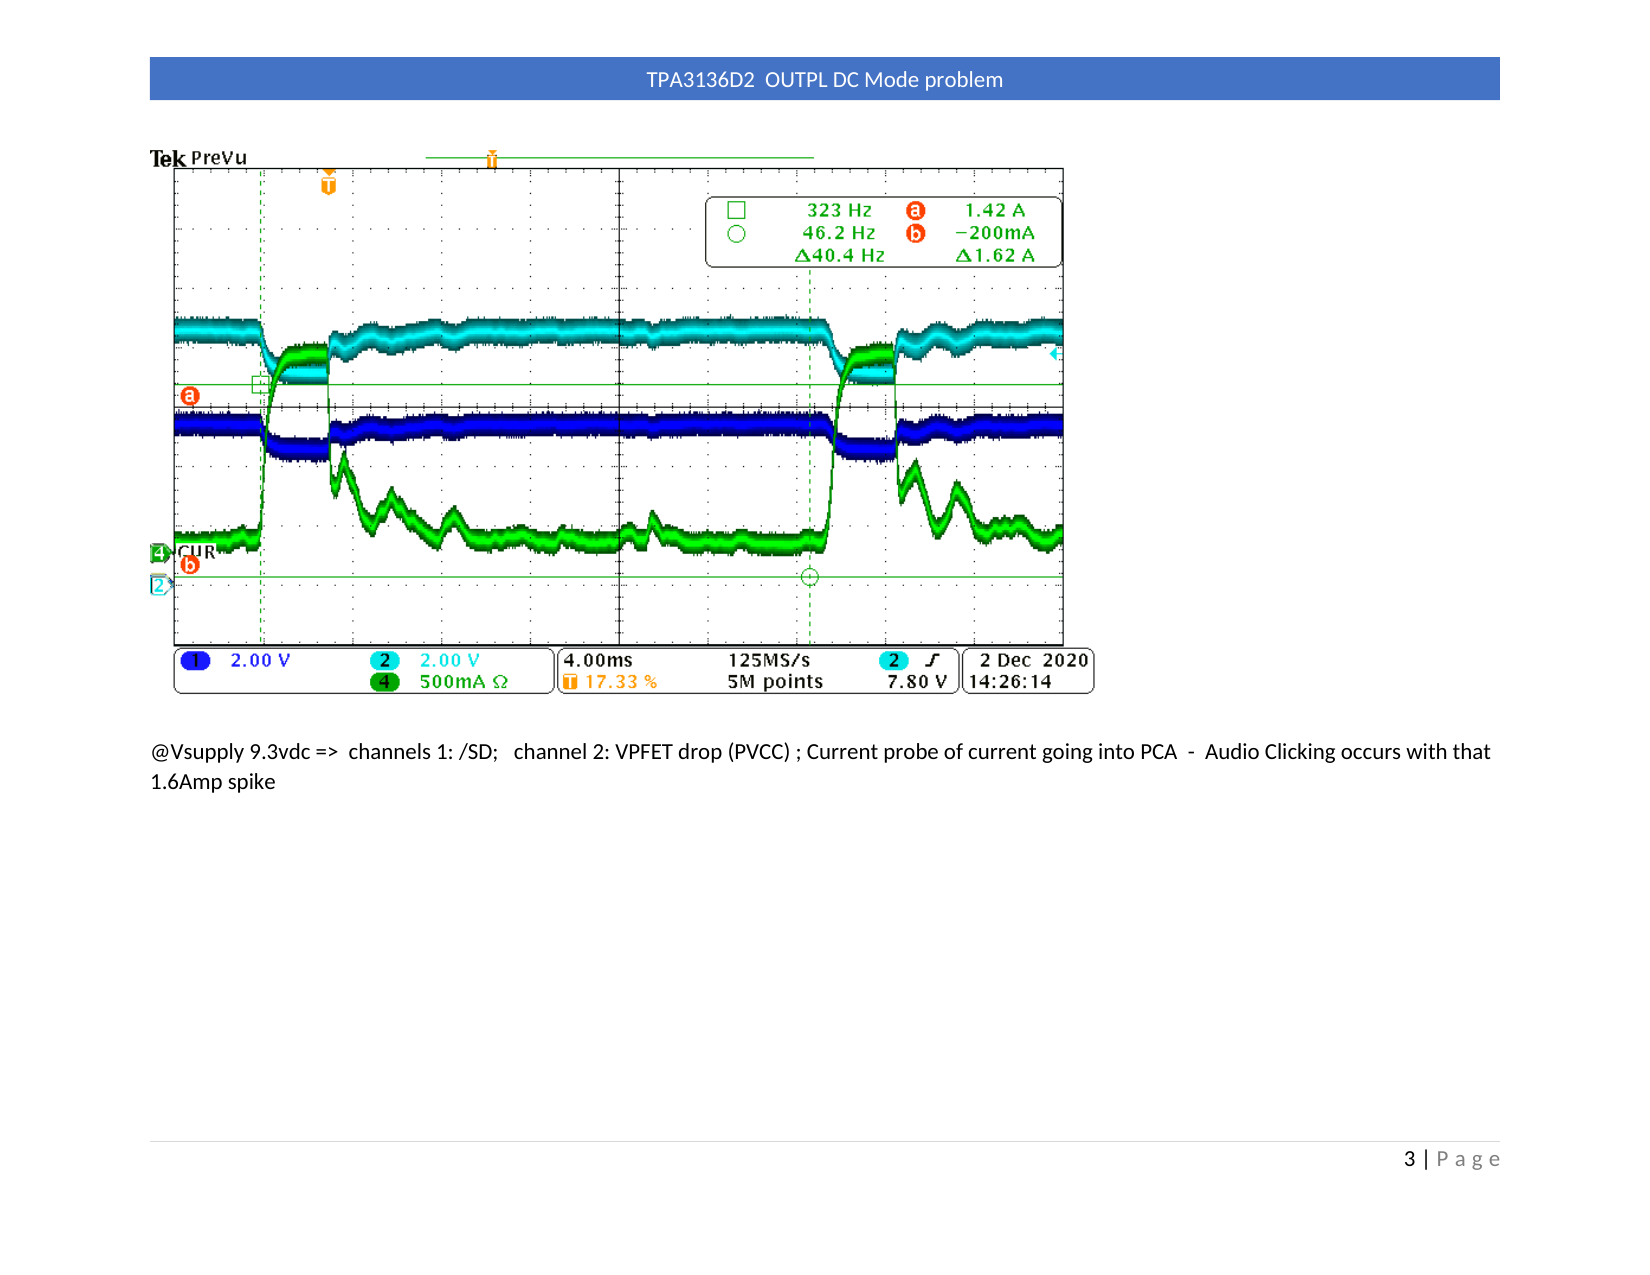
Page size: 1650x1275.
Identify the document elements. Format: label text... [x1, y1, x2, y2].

text @Vsupply 9.3vdc => channels 1: /SD; channel 2: VPFET drop (PVCC) ; Current probe of current going into PCA - Audio Clicking occurs with that 1.6Amp spike [150, 737, 1500, 795]
picture [150, 150, 1097, 719]
